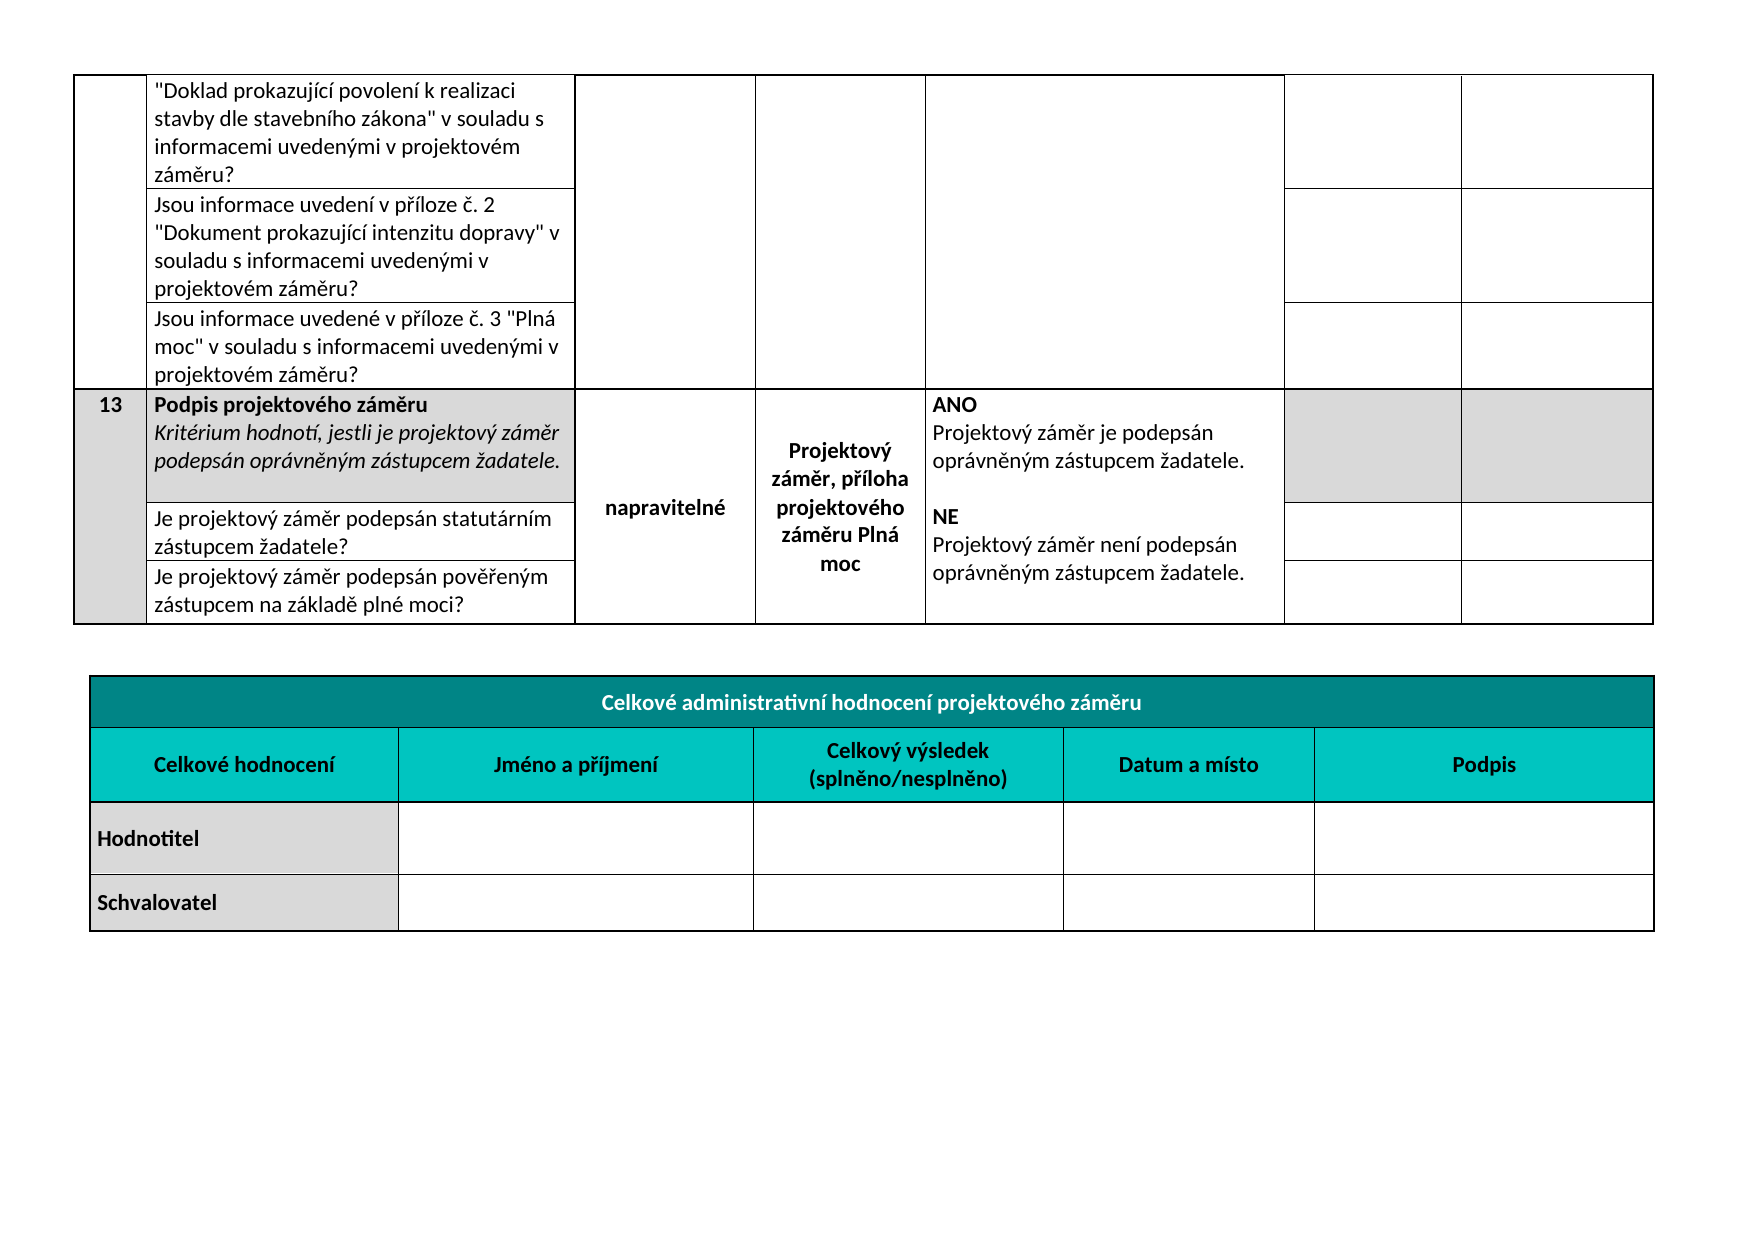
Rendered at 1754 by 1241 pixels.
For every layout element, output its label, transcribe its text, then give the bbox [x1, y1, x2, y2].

table_cell [1462, 75, 1652, 188]
table_header Celkové administrativní hodnocení projektového záměru [91, 677, 1653, 727]
table_cell [1462, 390, 1652, 502]
table_cell [1462, 303, 1652, 388]
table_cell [147, 75, 574, 188]
table_cell Schvalovatel [91, 875, 398, 930]
table_cell [1285, 75, 1462, 188]
table_cell [1064, 875, 1314, 930]
table_cell [399, 875, 753, 930]
table_cell [399, 803, 753, 873]
table_cell [754, 875, 1063, 930]
table_cell Projektový záměr, příloha projektového záměru Plná moc [756, 390, 925, 623]
table_cell [1315, 803, 1653, 873]
table_cell [1315, 875, 1653, 930]
table_cell Podpis [1315, 728, 1653, 801]
table_cell [1285, 390, 1461, 502]
table_cell ANO Projektový záměr je podepsán oprávněným zástupcem žadatele. NE Projektový záměr není podepsán oprávněným zástupcem žadatele. [926, 390, 1284, 623]
table_cell Jsou informace uvedení v příloze č. 2 "Dokument prokazující intenzitu dopravy" v souladu s informacemi uvedenými v projektovém záměru? [147, 189, 574, 302]
table_cell [1462, 503, 1652, 560]
table_cell Celkové hodnocení [91, 728, 398, 801]
table_cell [1462, 561, 1652, 623]
table_cell Je projektový záměr podepsán statutárním zástupcem žadatele? [147, 503, 574, 560]
table_cell napravitelné [576, 390, 755, 623]
table_cell Celkový výsledek (splněno/nesplněno) [754, 728, 1063, 801]
table_cell [1285, 303, 1461, 388]
table_cell 13 [75, 390, 146, 623]
table_cell [754, 803, 1063, 873]
table_cell Je projektový záměr podepsán pověřeným zástupcem na základě plné moci? [147, 561, 574, 623]
table_cell Jméno a příjmení [399, 728, 753, 801]
table_cell Datum a místo [1064, 728, 1314, 801]
table_cell [1285, 561, 1461, 623]
table_cell Podpis projektového záměru Kritérium hodnotí, jestli je projektový záměr podepsán oprávněným zástupcem žadatele. [147, 390, 574, 502]
table_cell Jsou informace uvedené v příloze č. 3 "Plná moc" v souladu s informacemi uvedenými v projektovém záměru? [147, 303, 574, 388]
table_cell [1285, 503, 1461, 560]
table_cell [1285, 189, 1461, 302]
table_cell Hodnotitel [91, 803, 398, 873]
table_cell [1064, 803, 1314, 873]
table_cell [1462, 189, 1652, 302]
